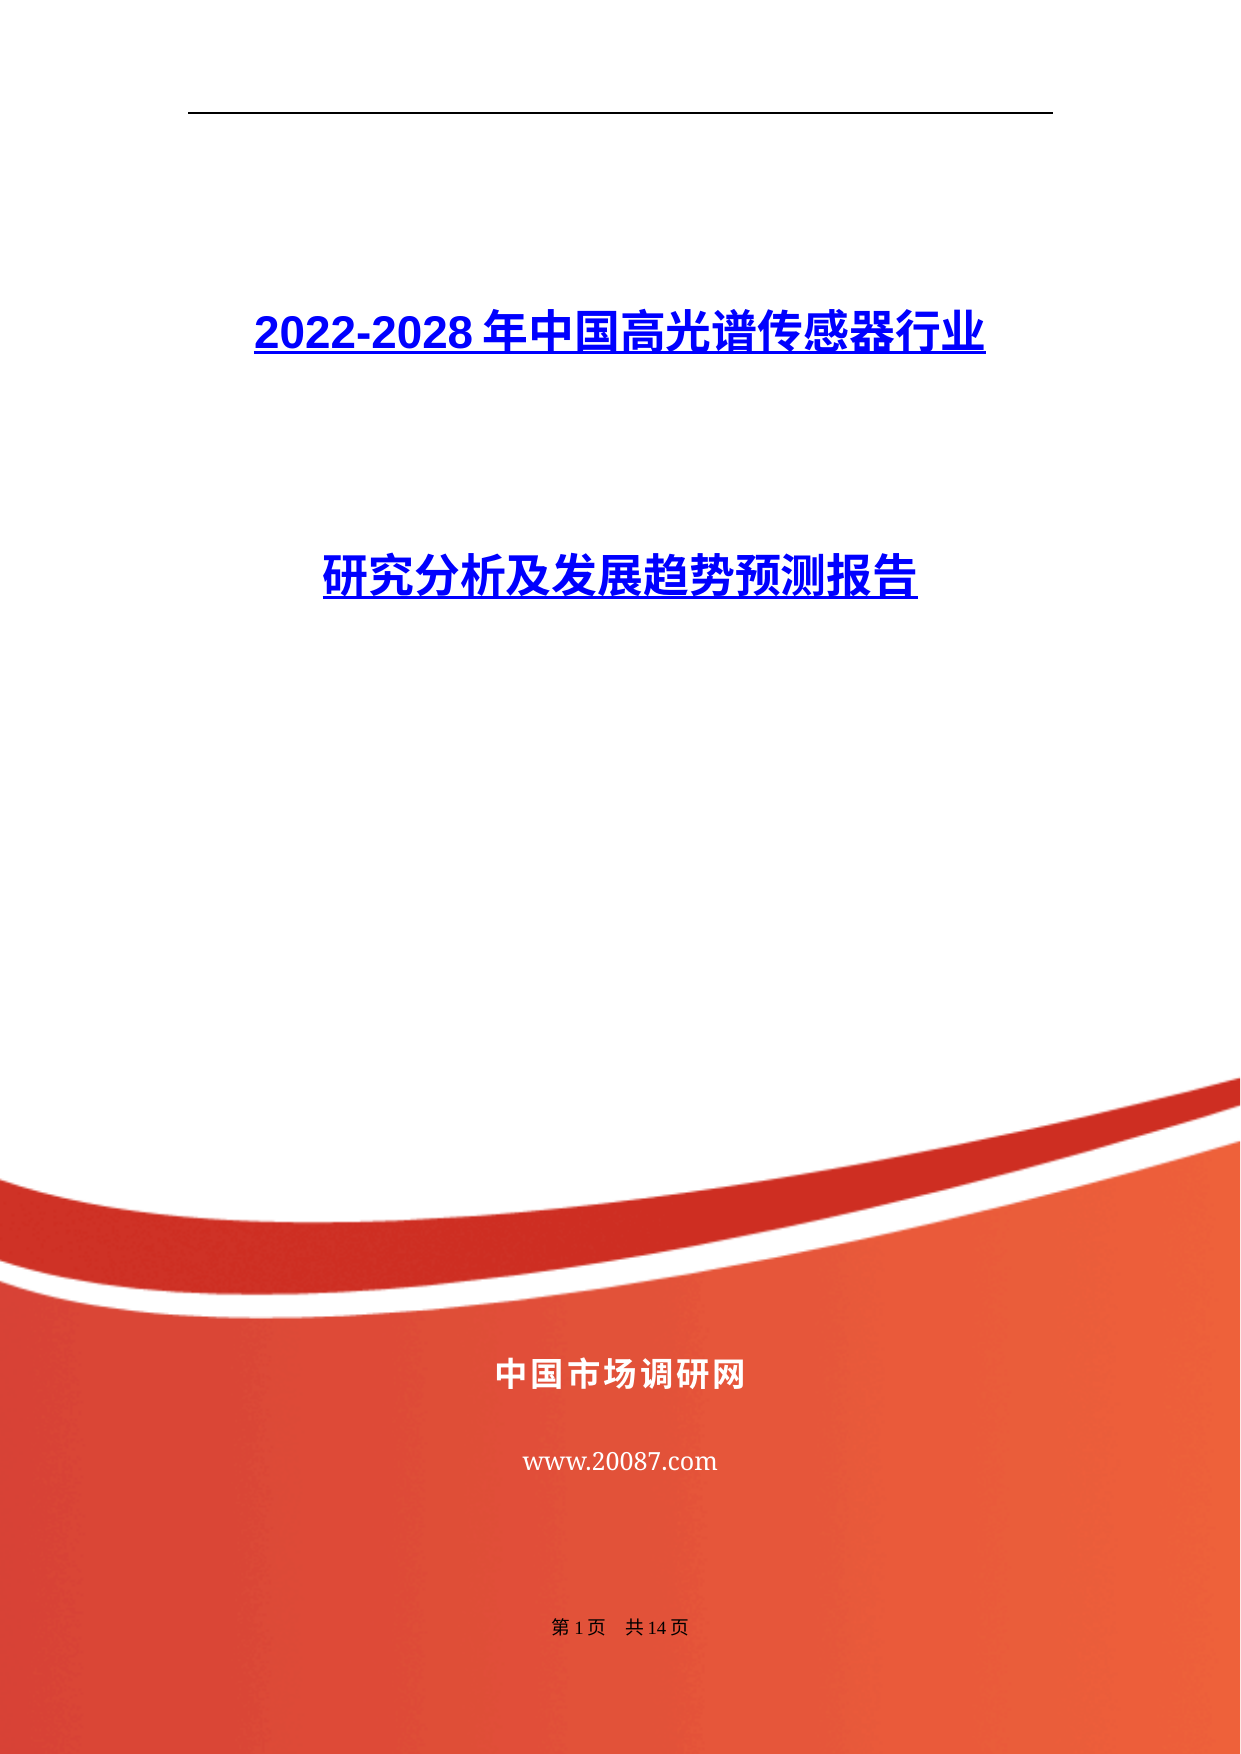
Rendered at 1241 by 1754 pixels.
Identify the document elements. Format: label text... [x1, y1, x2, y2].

picture [0, 1006, 1241, 1754]
text www.20087.com [187, 1428, 1053, 1493]
subtitle 中国市场调研网 [187, 1339, 1053, 1404]
table_header 2022-2028年中国高光谱传感器行业研究分析及发展趋势预测报告 [188, 207, 1053, 773]
